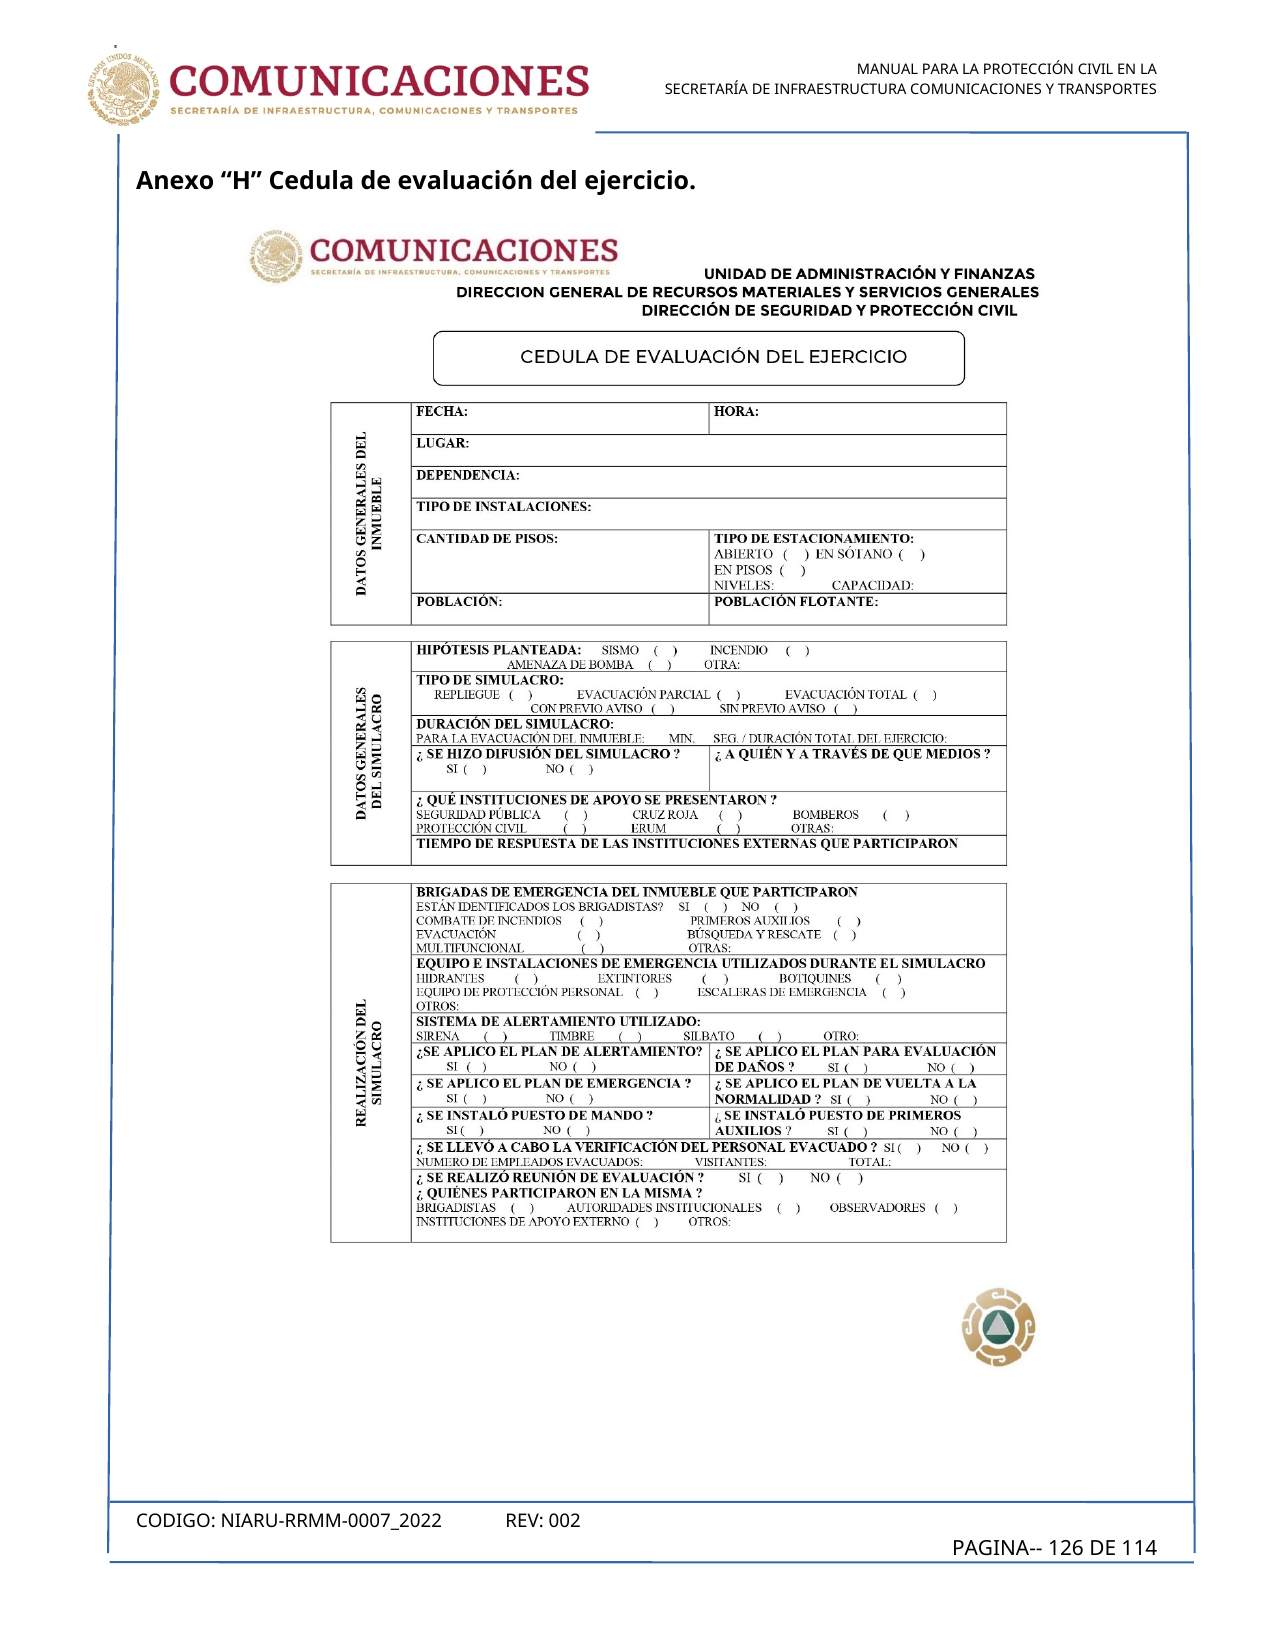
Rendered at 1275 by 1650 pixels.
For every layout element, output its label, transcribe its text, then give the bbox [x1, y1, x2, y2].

picture [78, 48, 596, 134]
text Anexo “H” Cedula de evaluación del ejercicio. [136, 162, 1157, 197]
picture [208, 211, 1129, 1401]
